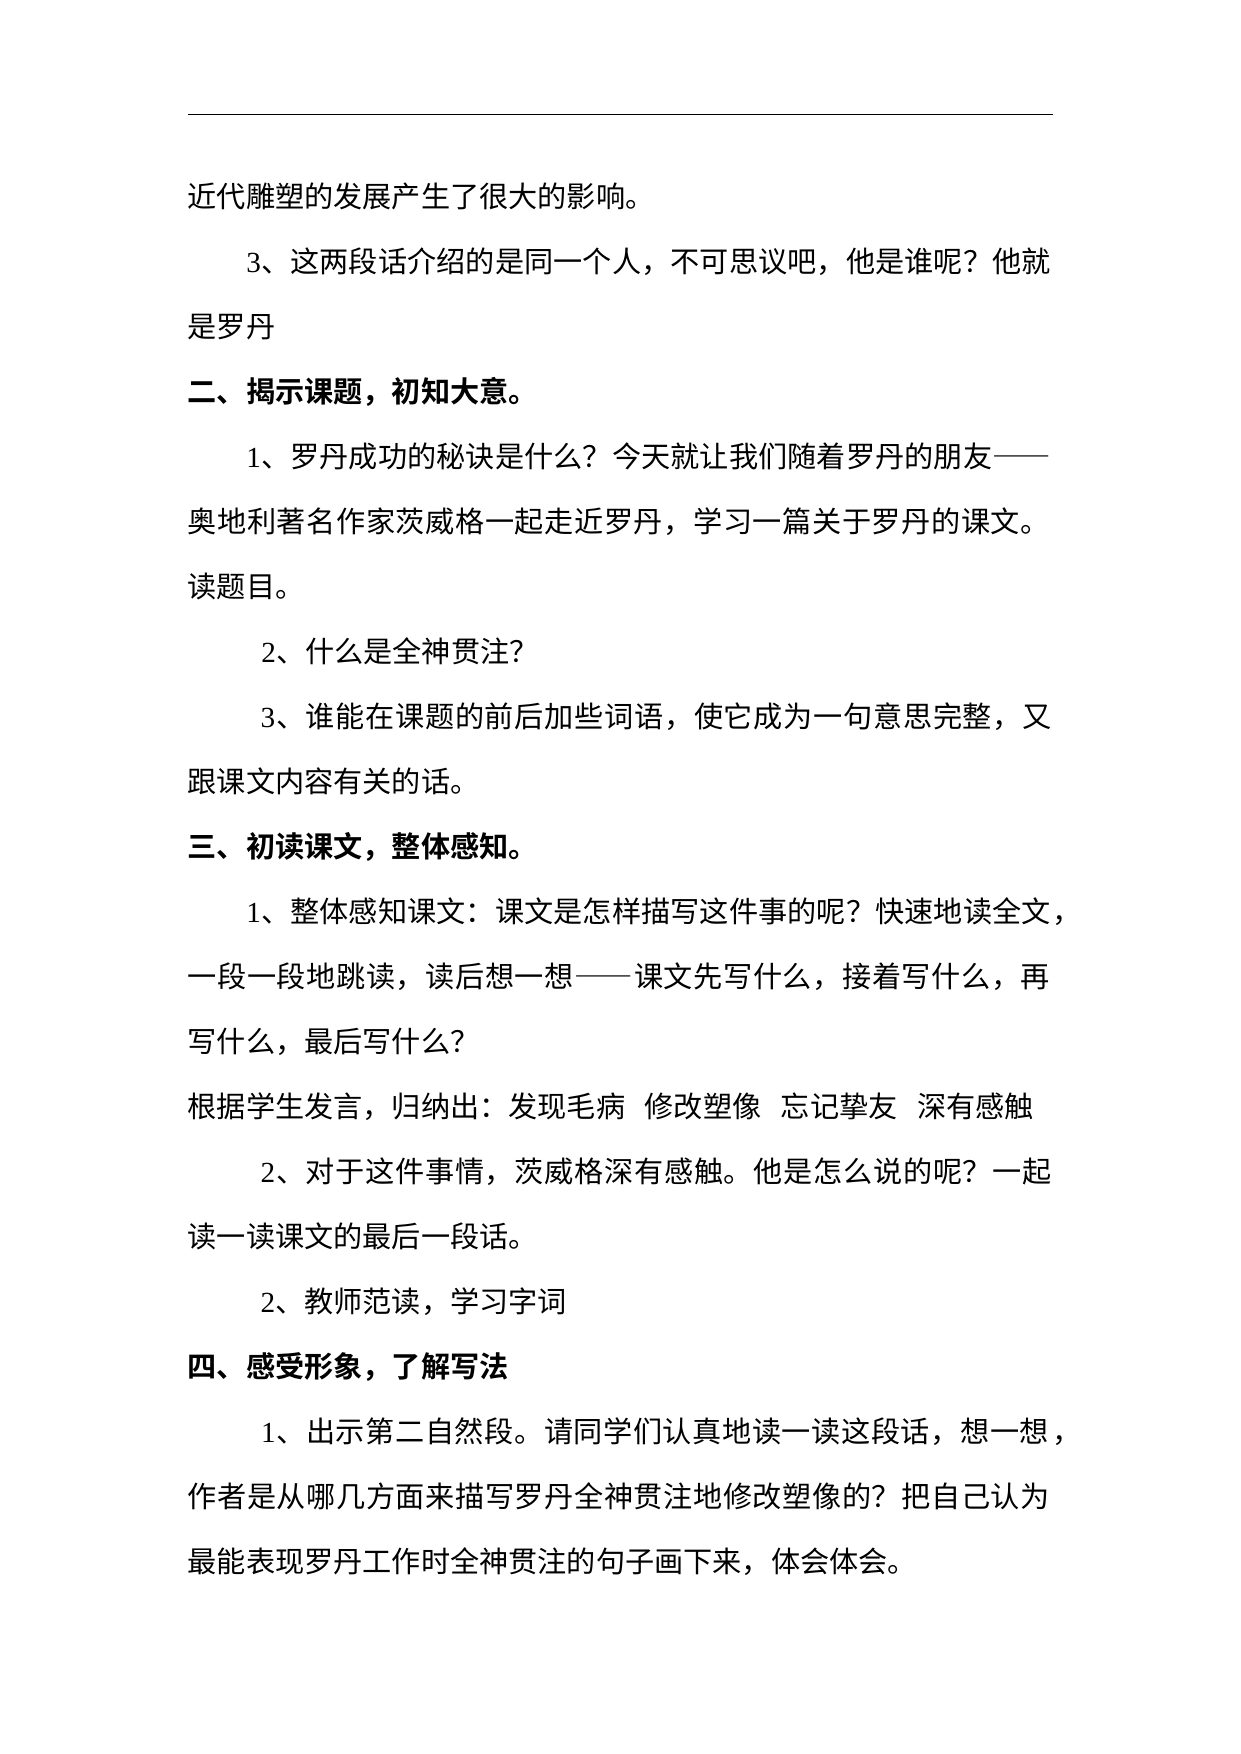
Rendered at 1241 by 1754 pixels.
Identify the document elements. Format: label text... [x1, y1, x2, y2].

text 根据学生发言，归纳出：发现毛病 修改塑像 忘记挚友 深有感触 [187, 1072, 1053, 1137]
text 1、整体感知课文：课文是怎样描写这件事的呢？快速地读全文，一段一段地跳读，读后想一想——课文先写什么，接着写什么，再写什么，最后写什么？ [187, 877, 1053, 1072]
text 三、初读课文，整体感知。 [187, 812, 1053, 877]
text 3、谁能在课题的前后加些词语，使它成为一句意思完整，又跟课文内容有关的话。 [187, 682, 1053, 812]
text 二、揭示课题，初知大意。 [187, 357, 1053, 422]
text 四、感受形象，了解写法 [187, 1332, 1053, 1397]
text 2、什么是全神贯注？ [187, 617, 1053, 682]
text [187, 162, 1053, 227]
text 2、教师范读，学习字词 [187, 1267, 1053, 1332]
text 1、罗丹成功的秘诀是什么？今天就让我们随着罗丹的朋友——奥地利著名作家茨威格一起走近罗丹，学习一篇关于罗丹的课文。读题目。 [187, 422, 1053, 617]
text 1、出示第二自然段。请同学们认真地读一读这段话，想一想，作者是从哪几方面来描写罗丹全神贯注地修改塑像的？把自己认为最能表现罗丹工作时全神贯注的句子画下来，体会体会。 [187, 1397, 1053, 1592]
text 3、这两段话介绍的是同一个人，不可思议吧，他是谁呢？他就是罗丹 [187, 227, 1053, 357]
text 2、对于这件事情，茨威格深有感触。他是怎么说的呢？一起读一读课文的最后一段话。 [187, 1137, 1053, 1267]
